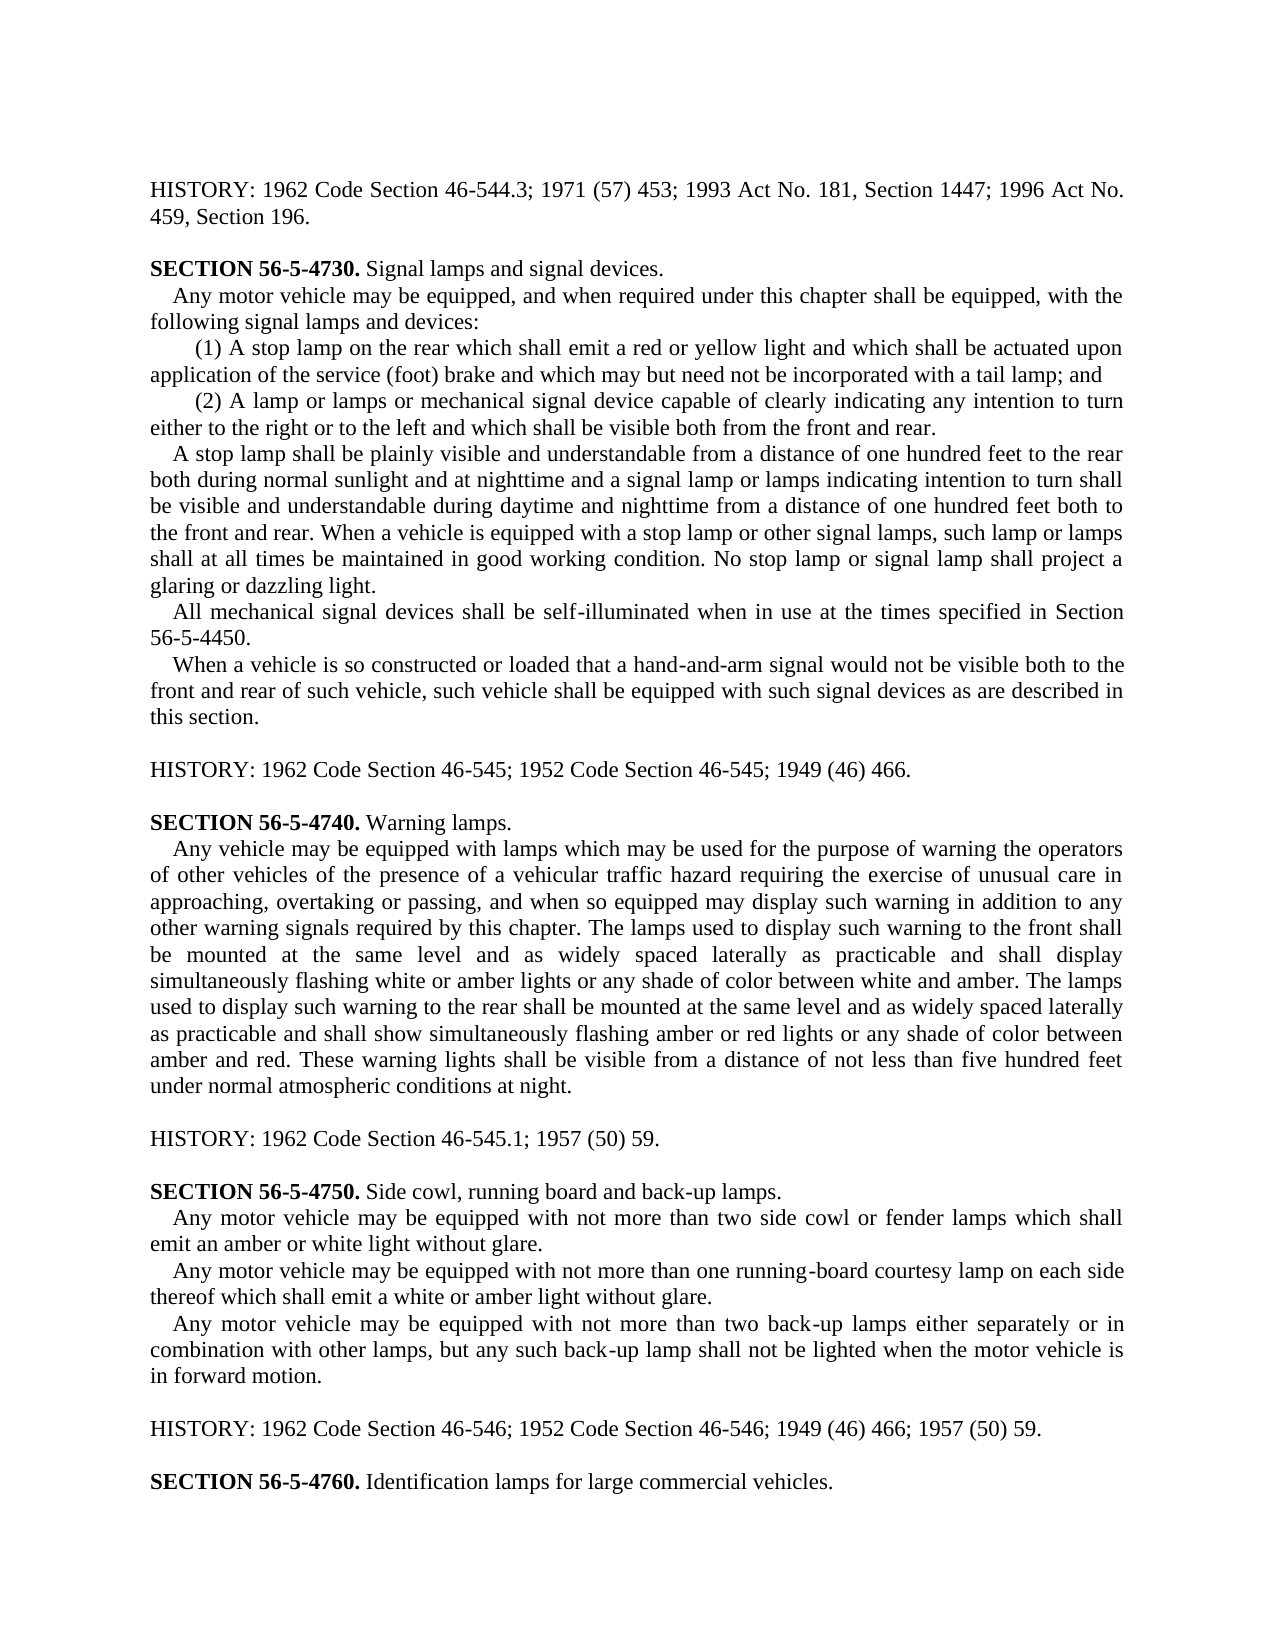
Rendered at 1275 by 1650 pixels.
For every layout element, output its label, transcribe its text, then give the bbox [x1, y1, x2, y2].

text Any motor vehicle may be equipped with not more than one running-board courtesy lamp on each side thereof which shall emit a white or amber light without glare. [150, 1257, 1125, 1309]
text Any motor vehicle may be equipped with not more than two back-up lamps either separately or in combination with other lamps, but any such back-up lamp shall not be lighted when the motor vehicle is in forward motion. [150, 1309, 1125, 1389]
text Any motor vehicle may be equipped, and when required under this chapter shall be equipped, with the following signal lamps and devices: [150, 282, 1125, 334]
text HISTORY: 1962 Code Section 46-544.3; 1971 (57) 453; 1993 Act No. 181, Section 1447; 1996 Act No. 459, Section 196. [150, 176, 1125, 229]
text SECTION 56-5-4750. Side cowl, running board and back-up lamps. [150, 1178, 1125, 1204]
text When a vehicle is so constructed or loaded that a hand-and-arm signal would not be visible both to the front and rear of such vehicle, such vehicle shall be equipped with such signal devices as are described in this section. [150, 651, 1125, 730]
text Any vehicle may be equipped with lamps which may be used for the purpose of warning the operators of other vehicles of the presence of a vehicular traffic hazard requiring the exercise of unusual care in approaching, overtaking or passing, and when so equipped may display such warning in addition to any other warning signals required by this chapter. The lamps used to display such warning to the front shall be mounted at the same level and as widely spaced laterally as practicable and shall display simultaneously flashing white or amber lights or any shade of color between white and amber. The lamps used to display such warning to the rear shall be mounted at the same level and as widely spaced laterally as practicable and shall show simultaneously flashing amber or red lights or any shade of color between amber and red. These warning lights shall be visible from a distance of not less than five hundred feet under normal atmospheric conditions at night. [150, 835, 1125, 1099]
text A stop lamp shall be plainly visible and understandable from a distance of one hundred feet to the rear both during normal sunlight and at nighttime and a signal lamp or lamps indicating intention to turn shall be visible and understandable during daytime and nighttime from a distance of one hundred feet both to the front and rear. When a vehicle is equipped with a stop lamp or other signal lamps, such lamp or lamps shall at all times be maintained in good working condition. No stop lamp or signal lamp shall project a glaring or dazzling light. [150, 440, 1125, 598]
text HISTORY: 1962 Code Section 46-546; 1952 Code Section 46-546; 1949 (46) 466; 1957 (50) 59. [150, 1415, 1125, 1441]
text All mechanical signal devices shall be self-illuminated when in use at the times specified in Section 56-5-4450. [150, 598, 1125, 651]
text (2) A lamp or lamps or mechanical signal device capable of clearly indicating any intention to turn either to the right or to the left and which shall be visible both from the front and rear. [150, 387, 1125, 440]
text HISTORY: 1962 Code Section 46-545; 1952 Code Section 46-545; 1949 (46) 466. [150, 756, 1125, 782]
text HISTORY: 1962 Code Section 46-545.1; 1957 (50) 59. [150, 1125, 1125, 1151]
text Any motor vehicle may be equipped with not more than two side cowl or fender lamps which shall emit an amber or white light without glare. [150, 1204, 1125, 1257]
text (1) A stop lamp on the rear which shall emit a red or yellow light and which shall be actuated upon application of the service (foot) brake and which may but need not be incorporated with a tail lamp; and [150, 334, 1125, 387]
text SECTION 56-5-4760. Identification lamps for large commercial vehicles. [150, 1468, 1125, 1494]
text SECTION 56-5-4730. Signal lamps and signal devices. [150, 255, 1125, 282]
text SECTION 56-5-4740. Warning lamps. [150, 809, 1125, 835]
